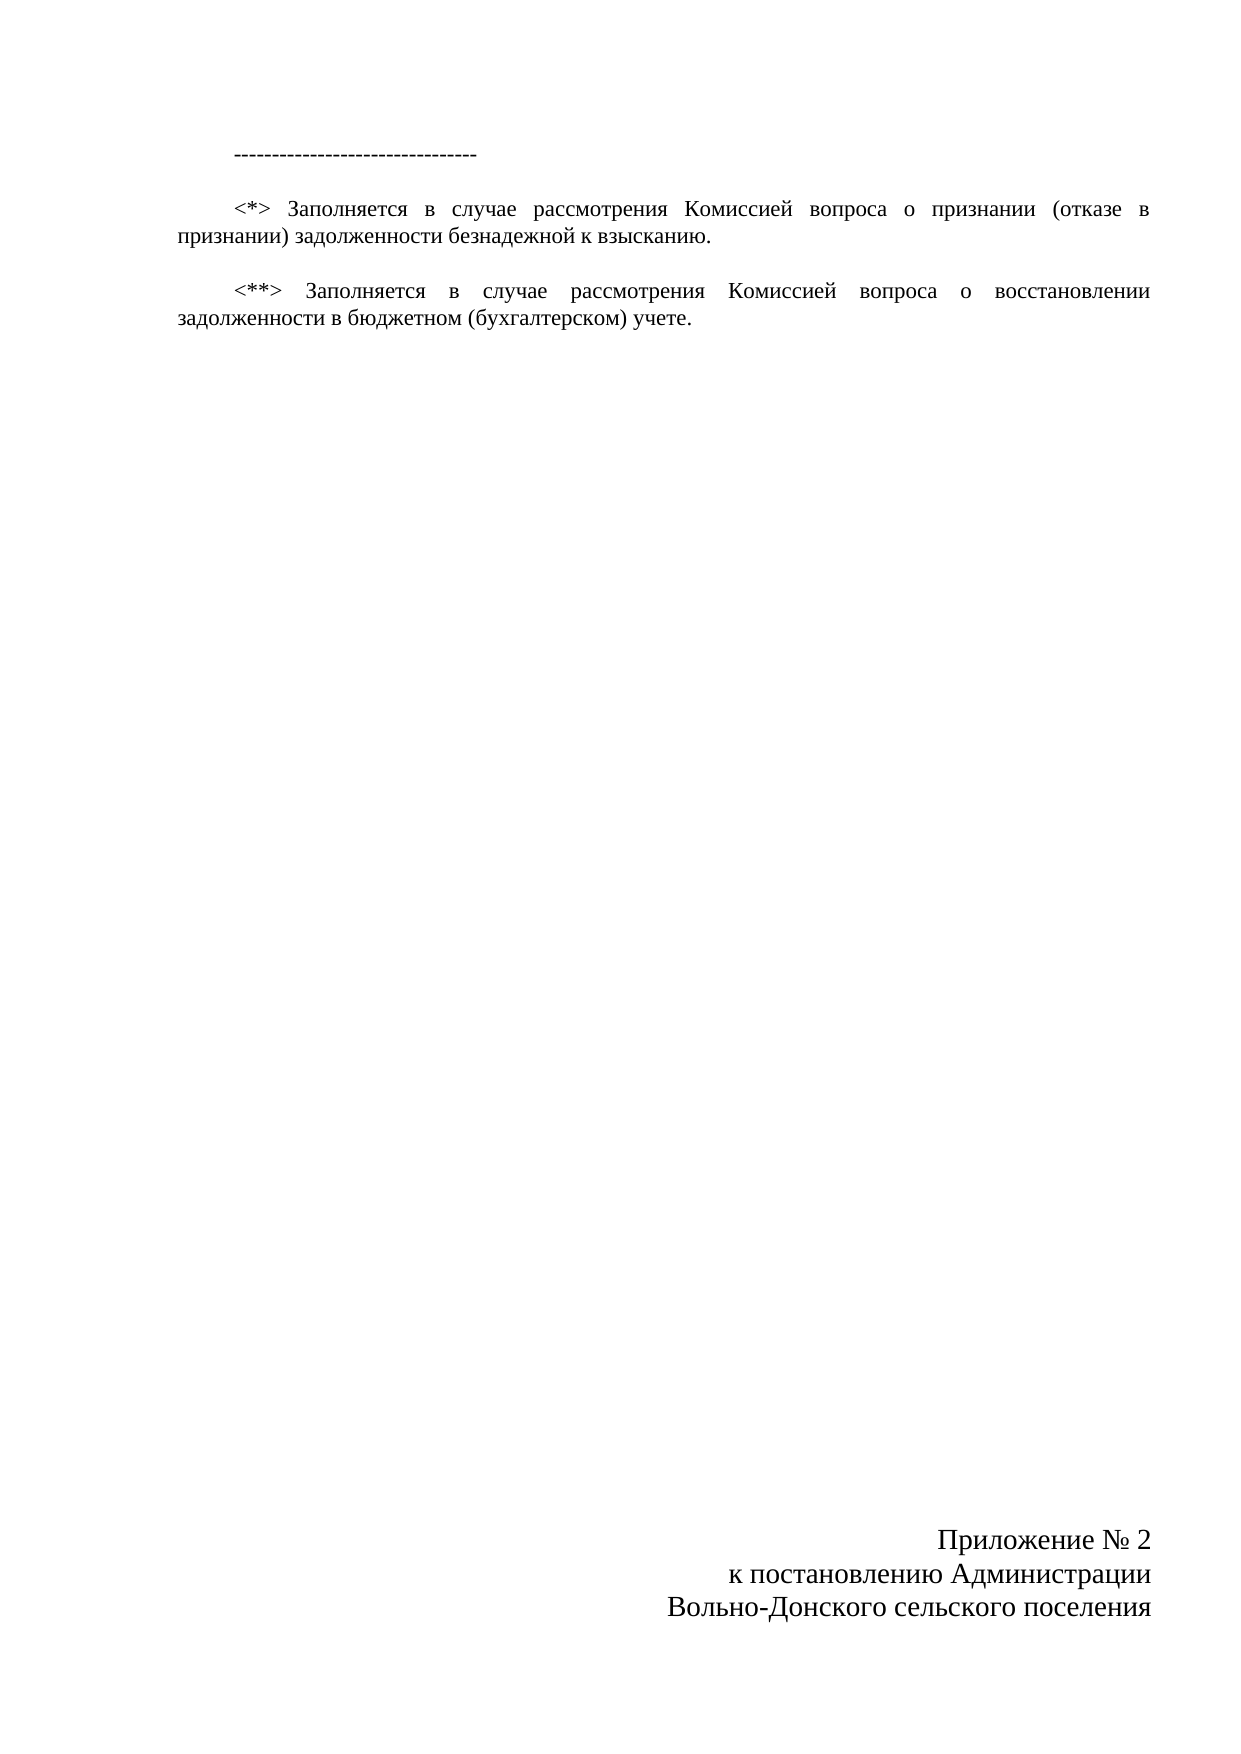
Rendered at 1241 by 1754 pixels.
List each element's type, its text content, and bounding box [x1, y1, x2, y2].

text Приложение № 2 [177, 1522, 1152, 1556]
text Вольно-Донского сельского поселения [177, 1589, 1152, 1623]
text -------------------------------- [177, 140, 1152, 166]
text <**> Заполняется в случае рассмотрения Комиссией вопроса о восстановлении задолженности в бюджетном (бухгалтерском) учете. [177, 277, 1152, 330]
text <*> Заполняется в случае рассмотрения Комиссией вопроса о признании (отказе в признании) задолженности безнадежной к взысканию. [177, 196, 1152, 248]
text к постановлению Администрации [177, 1556, 1152, 1589]
